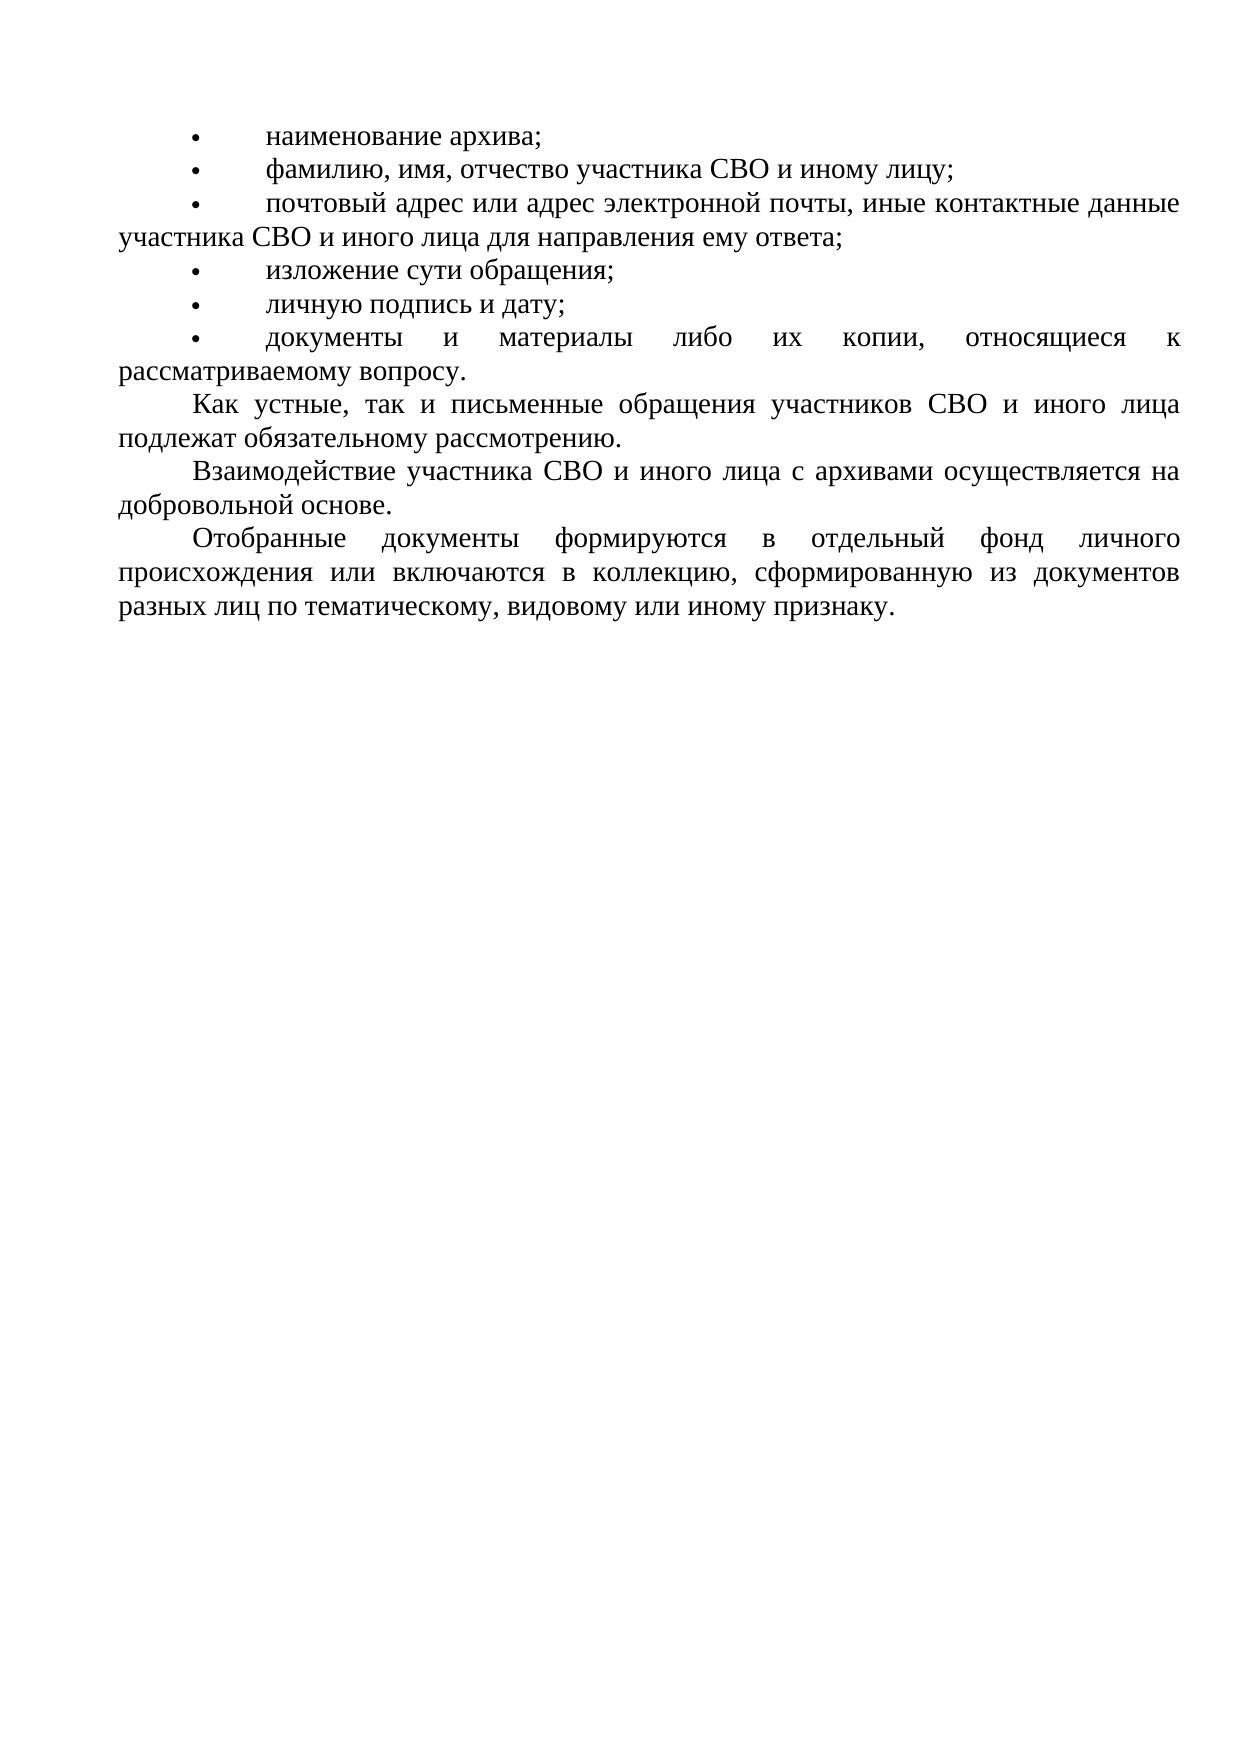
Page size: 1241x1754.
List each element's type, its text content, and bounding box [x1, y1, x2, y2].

text Отобранные документы формируются в отдельный фонд личного происхождения или включаются в коллекцию, сформированную из документов разных лиц по тематическому, видовому или иному признаку. [118, 521, 1181, 621]
list личную подпись и дату; [118, 286, 1181, 319]
text Как устные, так и письменные обращения участников СВО и иного лица подлежат обязательному рассмотрению. [118, 386, 1181, 453]
list фамилию, имя, отчество участника СВО и иному лицу; [118, 152, 1181, 185]
list изложение сути обращения; [118, 252, 1181, 286]
list документы и материалы либо их копии, относящиеся к рассматриваемому вопросу. [118, 319, 1181, 386]
list наименование архива; [118, 118, 1181, 152]
text Взаимодействие участника СВО и иного лица с архивами осуществляется на добровольной основе. [118, 453, 1181, 521]
list почтовый адрес или адрес электронной почты, иные контактные данные участника СВО и иного лица для направления ему ответа; [118, 185, 1181, 252]
